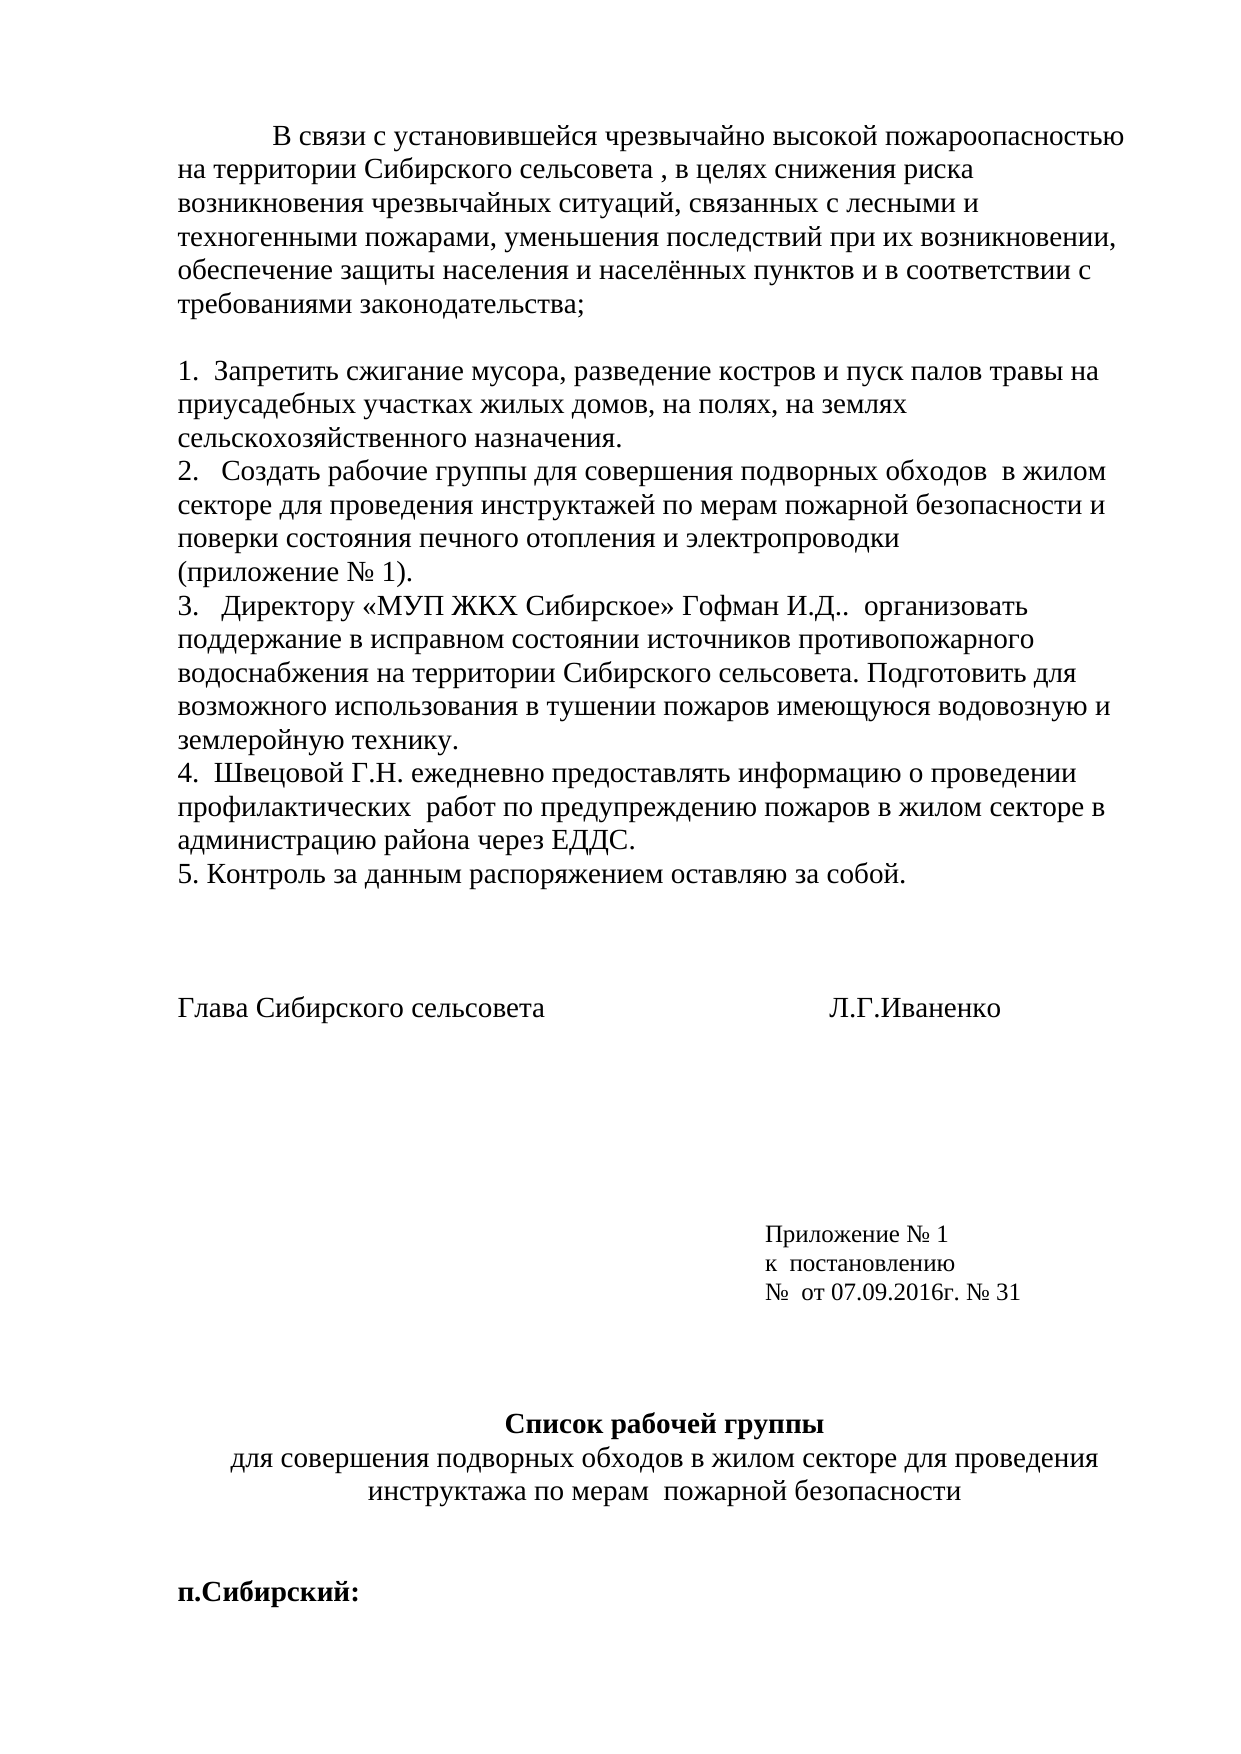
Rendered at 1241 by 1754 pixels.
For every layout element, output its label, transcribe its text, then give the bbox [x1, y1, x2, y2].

text В связи с установившейся чрезвычайно высокой пожароопасностью на территории Сибирского сельсовета , в целях снижения риска возникновения чрезвычайных ситуаций, связанных с лесными и техногенными пожарами, уменьшения последствий при их возникновении, обеспечение защиты населения и населённых пунктов и в соответствии с требованиями законодательства; [177, 118, 1152, 319]
text для совершения подворных обходов в жилом секторе для проведения инструктажа по мерам пожарной безопасности [177, 1440, 1152, 1507]
text п.Сибирский: [177, 1574, 1152, 1608]
text к постановлению [177, 1248, 1152, 1277]
text 5. Контроль за данным распоряжением оставляю за собой. [177, 856, 1152, 889]
text 4. Швецовой Г.Н. ежедневно предоставлять информацию о проведении профилактических работ по предупреждению пожаров в жилом секторе в администрацию района через ЕДДС. [177, 755, 1152, 856]
text 2. Создать рабочие группы для совершения подворных обходов в жилом секторе для проведения инструктажей по мерам пожарной безопасности и поверки состояния печного отопления и электропроводки [177, 453, 1152, 554]
text Глава Сибирского сельсовета Л.Г.Иваненко [177, 990, 1152, 1024]
text 1. Запретить сжигание мусора, разведение костров и пуск палов травы на приусадебных участках жилых домов, на полях, на землях сельскохозяйственного назначения. [177, 353, 1152, 453]
text Приложение № 1 [177, 1219, 1152, 1248]
text 3. Директору «МУП ЖКХ Сибирское» Гофман И.Д.. организовать поддержание в исправном состоянии источников противопожарного водоснабжения на территории Сибирского сельсовета. Подготовить для возможного использования в тушении пожаров имеющуюся водовозную и землеройную технику. [177, 588, 1152, 755]
text Список рабочей группы [177, 1406, 1152, 1440]
text № от 07.09.2016г. № 31 [177, 1277, 1152, 1306]
text (приложение № 1). [177, 554, 1152, 588]
